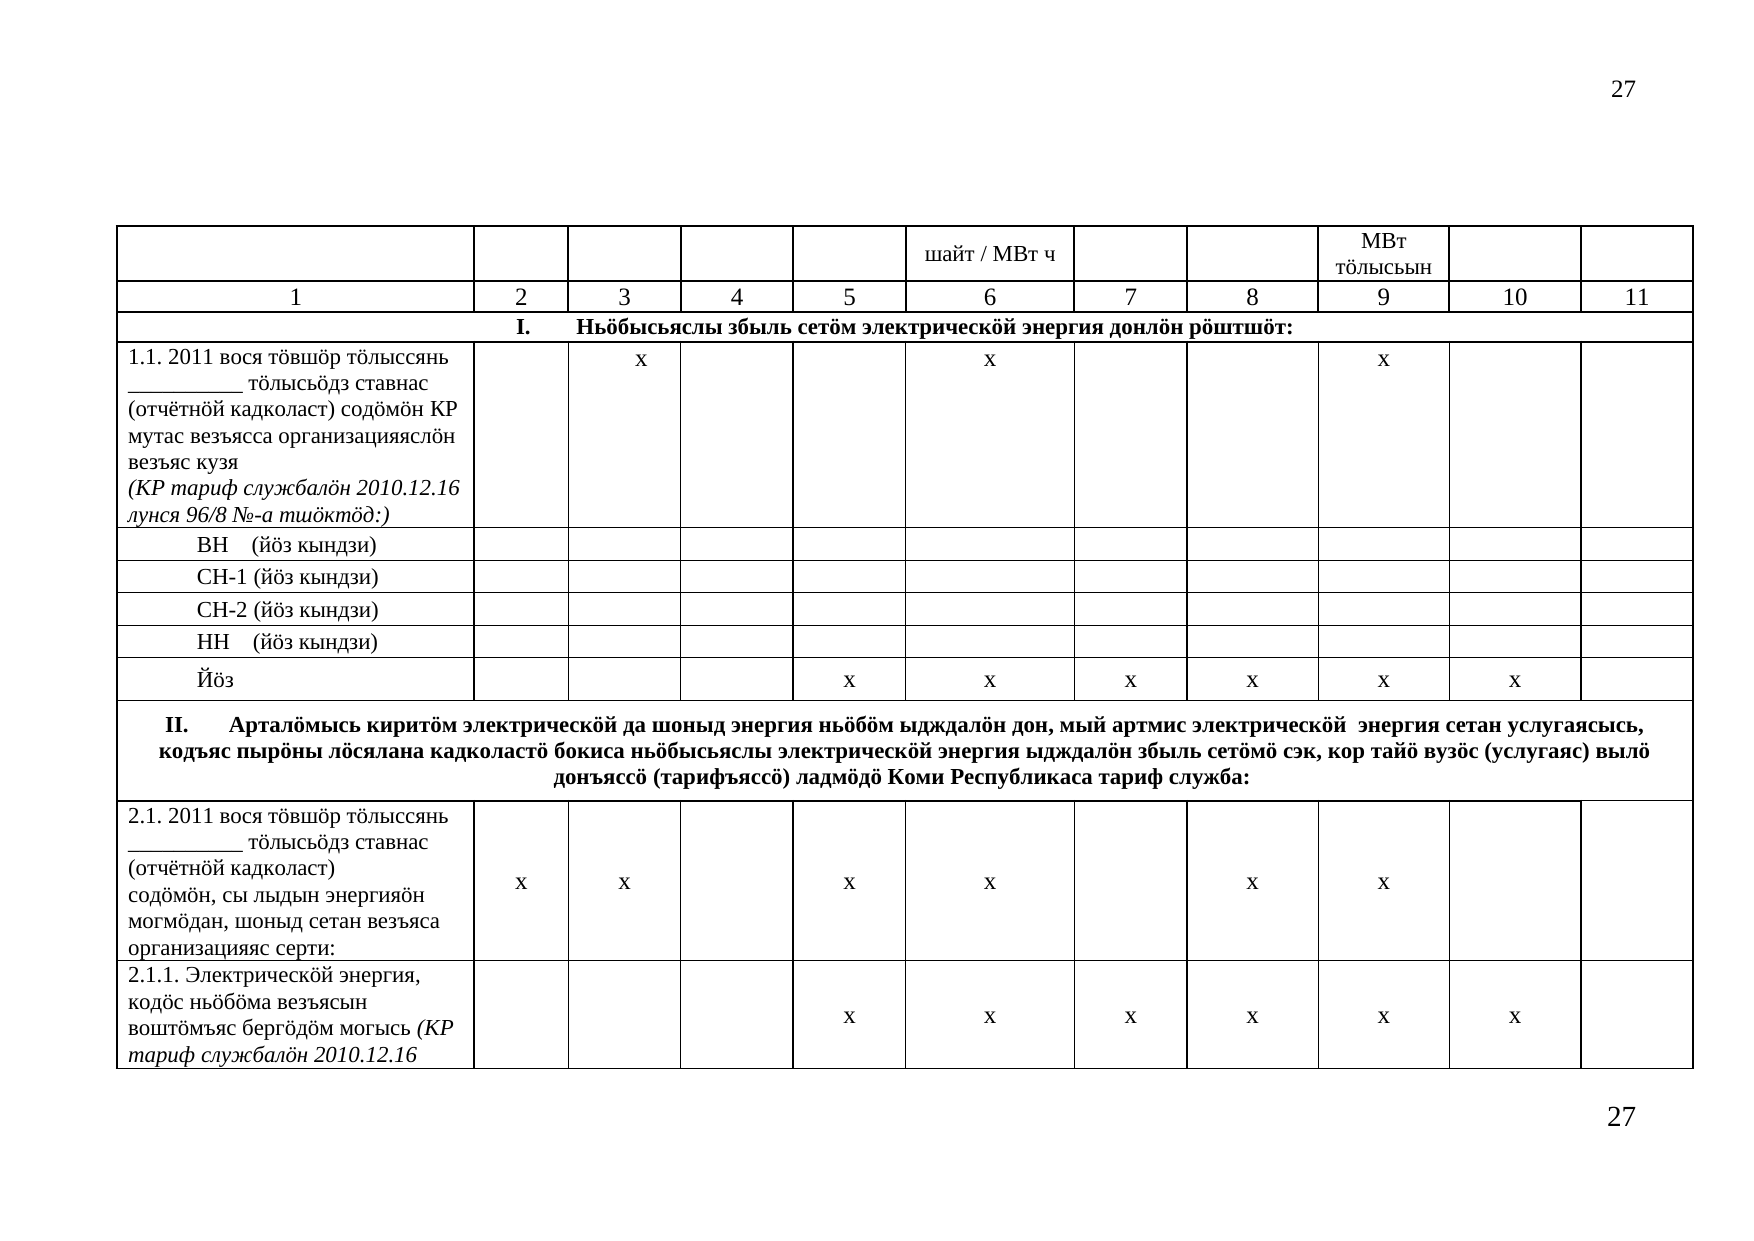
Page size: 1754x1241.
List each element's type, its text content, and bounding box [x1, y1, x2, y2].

table_cell х [906, 658, 1074, 700]
table_cell [1075, 626, 1186, 657]
table_cell [569, 528, 680, 560]
table_cell [794, 561, 905, 592]
table_cell [1450, 528, 1580, 560]
table_cell [1188, 561, 1318, 592]
table_cell х [1188, 802, 1318, 960]
table_cell [569, 593, 680, 625]
table_cell 3 [569, 282, 680, 311]
table_cell [1075, 343, 1186, 527]
table_cell 9 [1319, 282, 1448, 311]
table_cell [1188, 626, 1318, 657]
table_cell [1319, 626, 1449, 657]
table_cell [475, 961, 568, 1068]
table_cell х [1319, 343, 1449, 527]
table_cell [1319, 593, 1449, 625]
table_cell [681, 561, 792, 592]
table_cell [1319, 528, 1449, 560]
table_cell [118, 961, 473, 1068]
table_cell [1319, 227, 1448, 280]
table_cell 5 [794, 282, 905, 311]
table_cell [681, 658, 792, 700]
table_cell х [906, 802, 1074, 960]
table_cell I. Ньöбысьяслы збыль сетöм электрическöй энергия донлöн рöштшöт: [118, 313, 1692, 341]
table_cell х [794, 802, 905, 960]
table_cell 1 [118, 282, 473, 311]
table_cell Йöз [118, 658, 473, 700]
table_cell СН-1 (йöз кындзи) [118, 561, 473, 592]
table_cell [1075, 802, 1186, 960]
table_cell [1188, 593, 1318, 625]
table_cell [1075, 593, 1186, 625]
table_cell [1582, 626, 1692, 657]
table_cell 4 [682, 282, 792, 311]
table_cell [681, 626, 792, 657]
table_cell х [569, 343, 680, 527]
table_cell х [1450, 658, 1580, 700]
table_cell [1450, 343, 1580, 527]
table_cell [569, 561, 680, 592]
table_cell [906, 561, 1074, 592]
table_cell [1450, 561, 1580, 592]
table_cell х [1450, 961, 1580, 1068]
table_cell [794, 343, 905, 527]
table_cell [1075, 227, 1186, 280]
table_cell 2 [475, 282, 567, 311]
table_cell х [475, 802, 568, 960]
table_cell НН (йöз кындзи) [118, 626, 473, 657]
table_cell [1075, 528, 1186, 560]
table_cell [1188, 227, 1317, 280]
table_cell х [906, 961, 1074, 1068]
table_cell [1582, 801, 1692, 960]
table_cell [681, 343, 792, 527]
table_cell [906, 593, 1074, 625]
table_cell [906, 528, 1074, 560]
table_cell [475, 528, 568, 560]
table_cell [794, 528, 905, 560]
table_cell [569, 961, 680, 1068]
table_cell х [1319, 802, 1449, 960]
table_cell [794, 593, 905, 625]
table_cell 2.1. 2011 вося тöвшöр тöлыссянь __________ тöлысьöдз ставнас (отчётнöй кадколаст) содöмöн, сы лыдын энергияöн могмöдан, шоныд сетан везъяса организацияяс серти: [118, 802, 473, 960]
table_cell [681, 802, 792, 960]
table_cell [794, 626, 905, 657]
table_cell [1450, 802, 1580, 960]
table_cell 7 [1075, 282, 1186, 311]
table_cell х [1319, 961, 1449, 1068]
table_cell [681, 528, 792, 560]
table_cell [1582, 961, 1692, 1068]
table_cell 11 [1582, 282, 1692, 311]
table_cell [475, 626, 568, 657]
table_cell [1582, 593, 1692, 625]
table_cell [1582, 658, 1692, 700]
table_cell х [1319, 658, 1449, 700]
table_cell х [569, 802, 680, 960]
table_cell [1582, 561, 1692, 592]
table_cell 8 [1188, 282, 1317, 311]
table_cell [1188, 528, 1318, 560]
table_cell II. Арталöмысь киритöм электрическöй да шоныд энергия ньöбöм ыдждалöн дон, мый артмис электрическöй энергия сетан услугаясысь, кодъяс пырöны лöсялана кадколастö бокиса ньöбысьяслы электрическöй энергия ыдждалöн збыль сетöмö сэк, кор тайö вузöс (услугаяс) вылö донъяссö (тарифъяссö) ладмöдö Коми Республикаса тариф служба: [118, 701, 1692, 800]
table_cell СН-2 (йöз кындзи) [118, 593, 473, 625]
table_cell 1.1. 2011 вося тöвшöр тöлыссянь __________ тöлысьöдз ставнас (отчётнöй кадколаст) содöмöн КР мутас везъясса организацияяслöн везъяс кузя (КР тариф службалöн 2010.12.16 лунся 96/8 №-а тшöктöд:) [118, 343, 473, 527]
table_cell [681, 961, 792, 1068]
table_cell [1450, 593, 1580, 625]
table_cell 6 [907, 282, 1073, 311]
table_cell х [794, 658, 905, 700]
table_cell [569, 658, 680, 700]
table_cell [906, 626, 1074, 657]
table_cell х [1075, 658, 1186, 700]
table_cell [475, 343, 568, 527]
table_cell [1319, 561, 1449, 592]
table_cell [681, 593, 792, 625]
table_cell х [794, 961, 905, 1068]
table_cell [1582, 528, 1692, 560]
table_cell х [906, 343, 1074, 527]
table_cell [475, 593, 568, 625]
table_cell 10 [1450, 282, 1580, 311]
table_cell [569, 626, 680, 657]
table_cell ВН (йöз кындзи) [118, 528, 473, 560]
table_cell [1582, 343, 1692, 527]
table_cell х [1188, 658, 1318, 700]
table_cell [1188, 343, 1318, 527]
table_cell [475, 658, 568, 700]
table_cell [794, 227, 905, 280]
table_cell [907, 227, 1073, 280]
table_cell [1075, 561, 1186, 592]
table_cell [475, 561, 568, 592]
table_cell х [1188, 961, 1318, 1068]
table_cell х [1075, 961, 1186, 1068]
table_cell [1450, 227, 1580, 280]
table_cell [1450, 626, 1580, 657]
